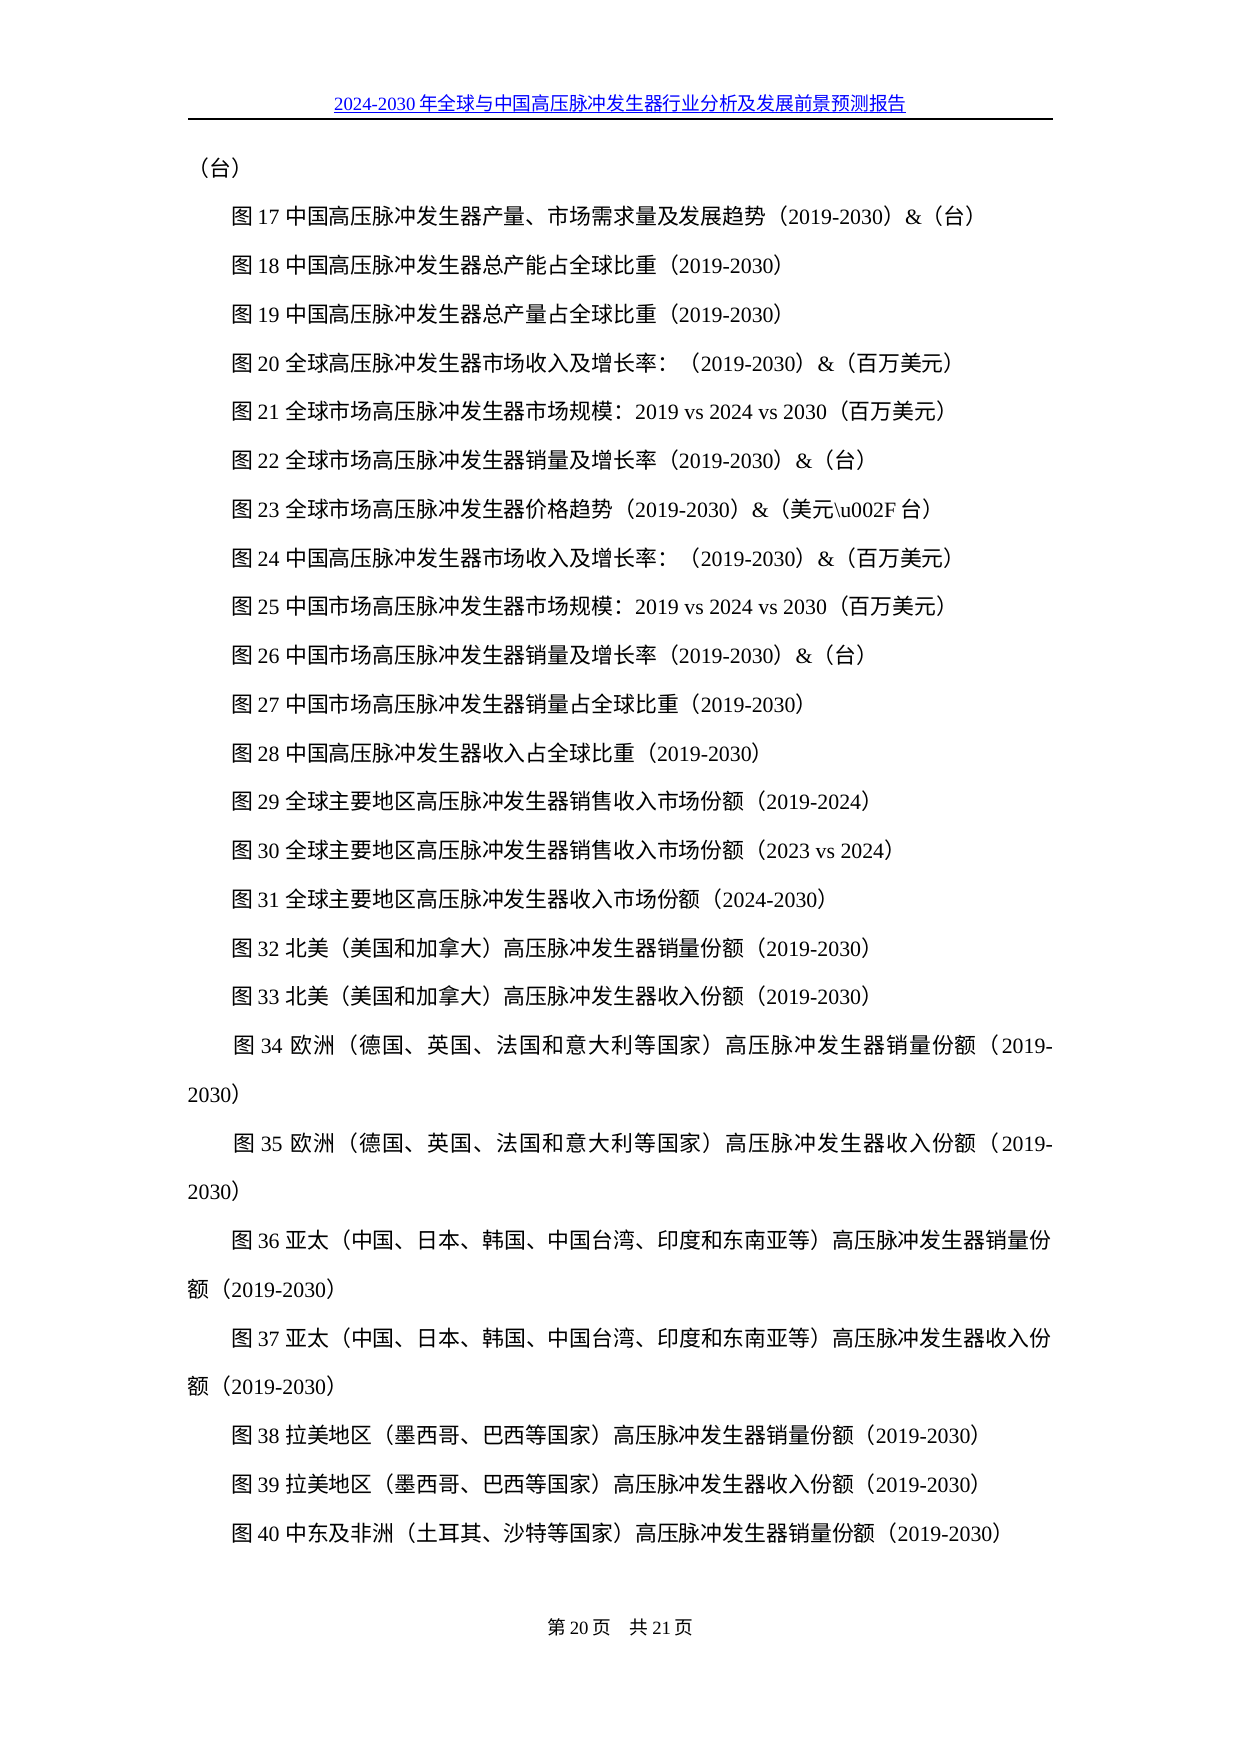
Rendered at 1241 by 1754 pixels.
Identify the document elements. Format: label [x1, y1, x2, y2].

text [187, 150, 1053, 1548]
